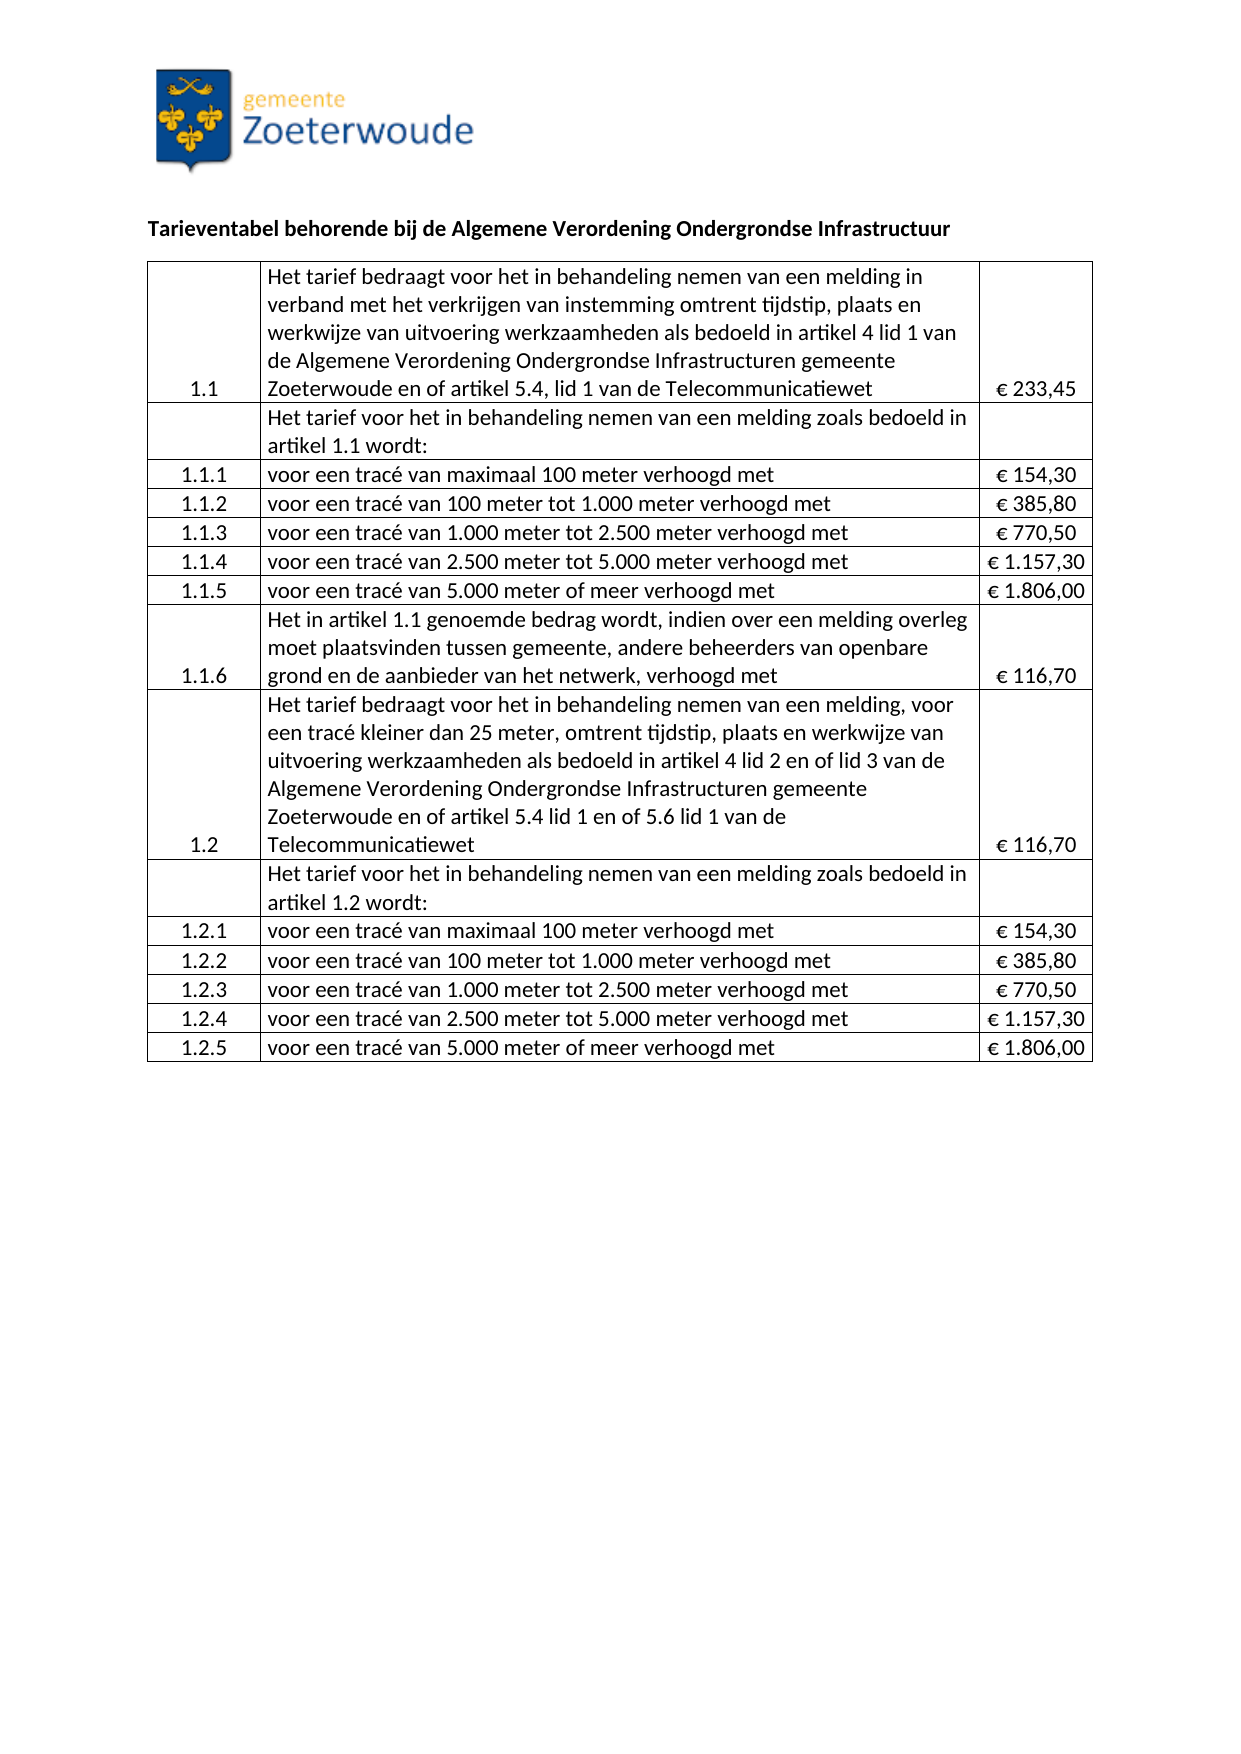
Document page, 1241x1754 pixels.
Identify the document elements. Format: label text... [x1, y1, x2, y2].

table_cell € 770,50 [980, 518, 1092, 546]
table_cell 1.2.3 [148, 975, 260, 1003]
table_header Het tarief bedraagt voor het in behandeling nemen van een melding in verband met het verkrijgen van instemming omtrent tijdstip, plaats en werkwijze van uitvoering werkzaamheden als bedoeld in artikel 4 lid 1 van de Algemene Verordening Ondergrondse Infrastructuren gemeente Zoeterwoude en of artikel 5.4, lid 1 van de Telecommunicatiewet [261, 262, 979, 402]
table_cell € 1.157,30 [980, 1004, 1092, 1032]
table_cell Het tarief bedraagt voor het in behandeling nemen van een melding, voor een tracé kleiner dan 25 meter, omtrent tijdstip, plaats en werkwijze van uitvoering werkzaamheden als bedoeld in artikel 4 lid 2 en of lid 3 van de Algemene Verordening Ondergrondse Infrastructuren gemeente Zoeterwoude en of artikel 5.4 lid 1 en of 5.6 lid 1 van de Telecommunicatiewet [261, 690, 979, 858]
table_cell € 385,80 [980, 489, 1092, 517]
table_cell € 116,70 [980, 605, 1092, 689]
table_cell voor een tracé van maximaal 100 meter verhoogd met [261, 917, 979, 945]
table_cell [148, 860, 260, 916]
table_cell 1.2.2 [148, 946, 260, 974]
table_cell 1.1.1 [148, 460, 260, 488]
table_cell 1.1.4 [148, 547, 260, 575]
table_cell [148, 403, 260, 459]
table_cell € 154,30 [980, 917, 1092, 945]
table_cell 1.1.2 [148, 489, 260, 517]
text Tarieventabel behorende bij de Algemene Verordening Ondergrondse Infrastructuur [148, 214, 1093, 242]
table_cell € 1.806,00 [980, 1033, 1092, 1061]
table_cell 1.2.5 [148, 1033, 260, 1061]
table_header 1.1 [148, 262, 260, 402]
table_cell 1.1.3 [148, 518, 260, 546]
table_cell voor een tracé van 2.500 meter tot 5.000 meter verhoogd met [261, 547, 979, 575]
table_cell 1.2 [148, 690, 260, 858]
table_cell € 770,50 [980, 975, 1092, 1003]
table_cell € 1.806,00 [980, 576, 1092, 604]
table_cell voor een tracé van 1.000 meter tot 2.500 meter verhoogd met [261, 518, 979, 546]
picture [147, 63, 491, 176]
table_cell voor een tracé van 100 meter tot 1.000 meter verhoogd met [261, 946, 979, 974]
table_cell 1.1.6 [148, 605, 260, 689]
table_header € 233,45 [980, 262, 1092, 402]
table_cell € 385,80 [980, 946, 1092, 974]
table_cell voor een tracé van 5.000 meter of meer verhoogd met [261, 576, 979, 604]
table_cell Het tarief voor het in behandeling nemen van een melding zoals bedoeld in artikel 1.2 wordt: [261, 860, 979, 916]
table_cell € 116,70 [980, 690, 1092, 858]
table_cell voor een tracé van 2.500 meter tot 5.000 meter verhoogd met [261, 1004, 979, 1032]
table_cell € 154,30 [980, 460, 1092, 488]
table_cell [980, 403, 1092, 459]
table_cell Het tarief voor het in behandeling nemen van een melding zoals bedoeld in artikel 1.1 wordt: [261, 403, 979, 459]
table_cell [980, 860, 1092, 916]
table_cell 1.2.1 [148, 917, 260, 945]
table_cell voor een tracé van 100 meter tot 1.000 meter verhoogd met [261, 489, 979, 517]
table_cell voor een tracé van 1.000 meter tot 2.500 meter verhoogd met [261, 975, 979, 1003]
table_cell 1.1.5 [148, 576, 260, 604]
table_cell € 1.157,30 [980, 547, 1092, 575]
table_cell voor een tracé van 5.000 meter of meer verhoogd met [261, 1033, 979, 1061]
table_cell Het in artikel 1.1 genoemde bedrag wordt, indien over een melding overleg moet plaatsvinden tussen gemeente, andere beheerders van openbare grond en de aanbieder van het netwerk, verhoogd met [261, 605, 979, 689]
table_cell 1.2.4 [148, 1004, 260, 1032]
table_cell voor een tracé van maximaal 100 meter verhoogd met [261, 460, 979, 488]
